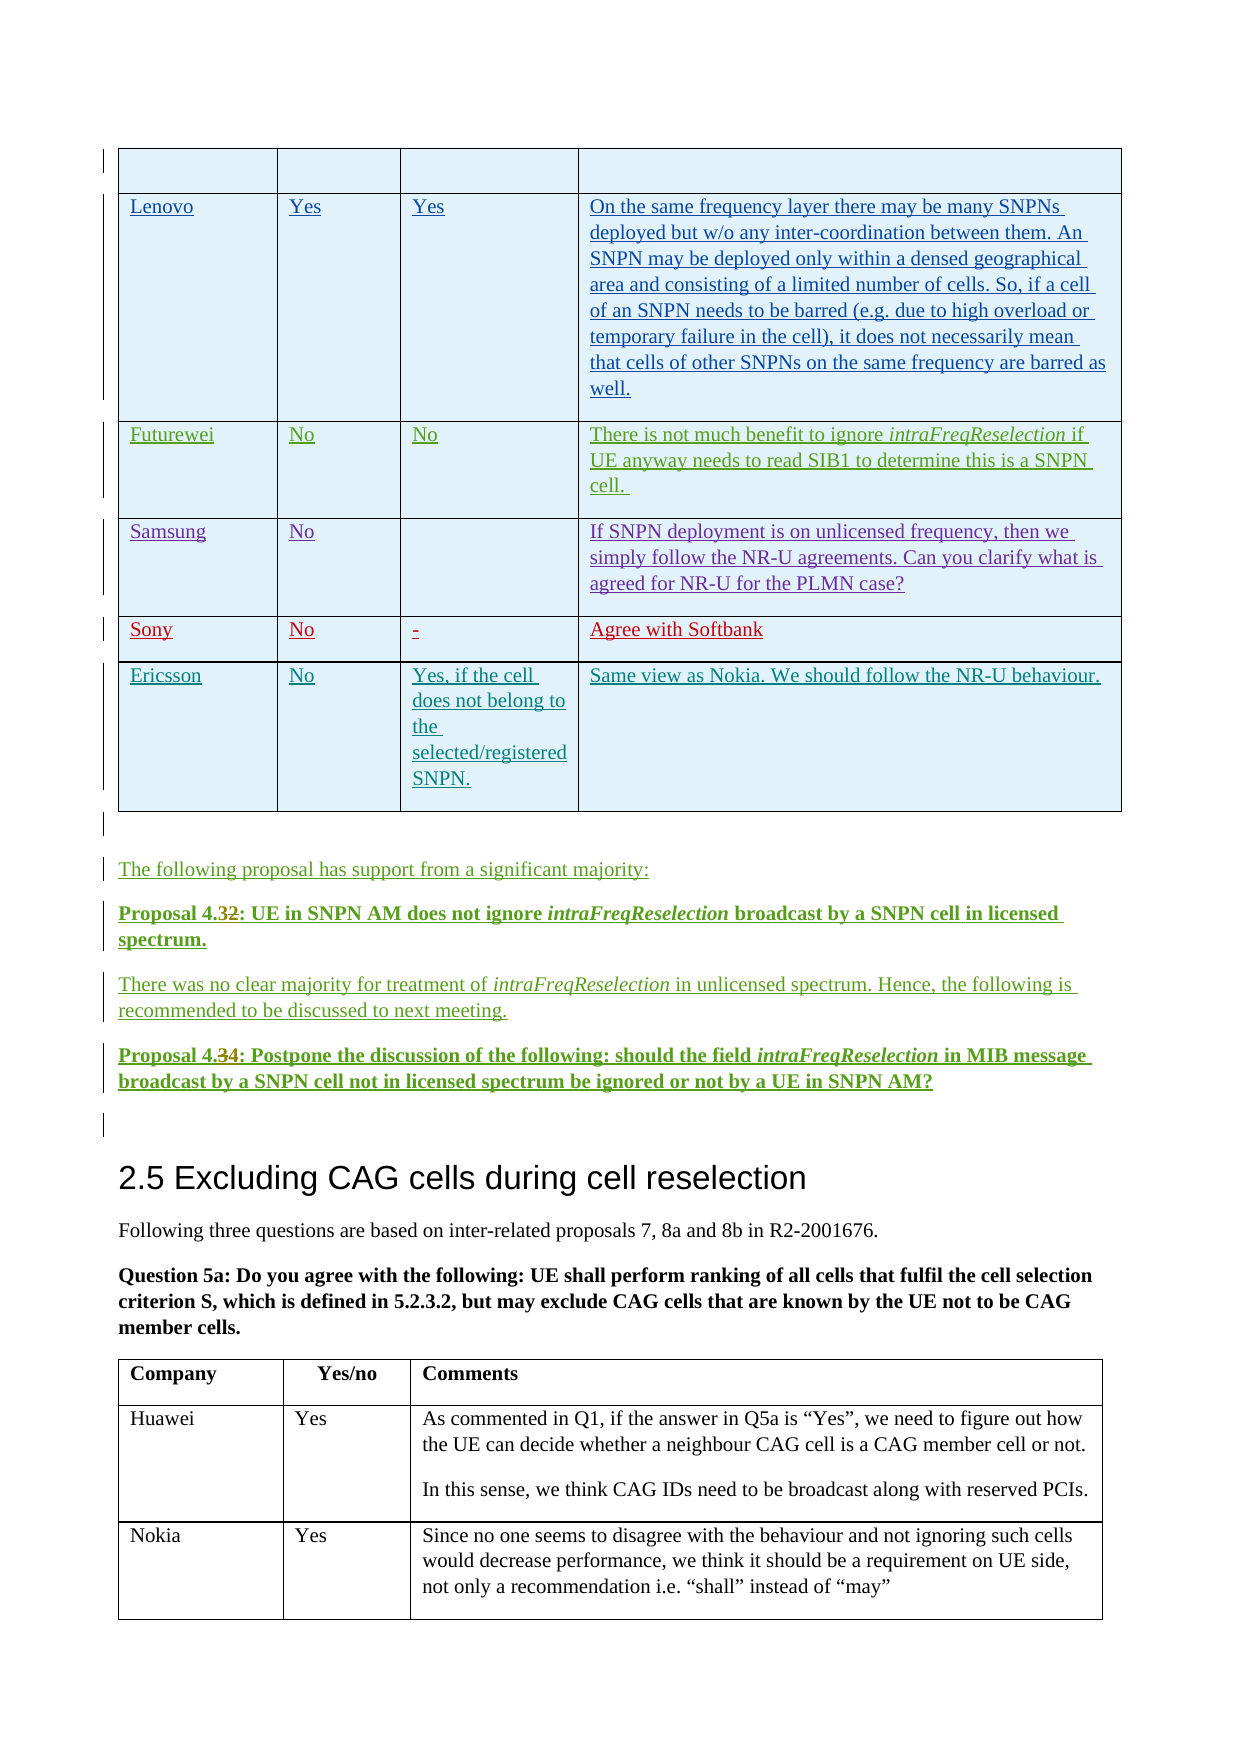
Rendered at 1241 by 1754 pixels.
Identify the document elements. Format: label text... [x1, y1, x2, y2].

table_header Company [119, 1360, 283, 1405]
table_header Yes/no [284, 1360, 410, 1405]
table_cell Since no one seems to disagree with the behaviour and not ignoring such cells would decrease performance, we think it should be a requirement on UE side, not only a recommendation i.e. “shall” instead of “may” [411, 1523, 1102, 1619]
table_cell Nokia [119, 1523, 283, 1619]
table_cell Yes [284, 1523, 410, 1619]
text Question 5a: Do you agree with the following: UE shall perform ranking of all cells that fulfil the cell selection criterion S, which is defined in 5.2.3.2, but may exclude CAG cells that are known by the UE not to be CAG member cells. [118, 1263, 1122, 1339]
text Following three questions are based on inter-related proposals 7, 8a and 8b in R2-2001676. [118, 1218, 1122, 1242]
table_cell Yes [284, 1406, 410, 1521]
table_header Comments [411, 1360, 1102, 1405]
table_cell Huawei [119, 1406, 283, 1521]
table_cell As commented in Q1, if the answer in Q5a is “Yes”, we need to figure out how the UE can decide whether a neighbour CAG cell is a CAG member cell or not. In this sense, we think CAG IDs need to be broadcast along with reserved PCIs. [411, 1406, 1102, 1521]
subtitle 2.5 Excluding CAG cells during cell reselection [118, 1158, 1122, 1196]
